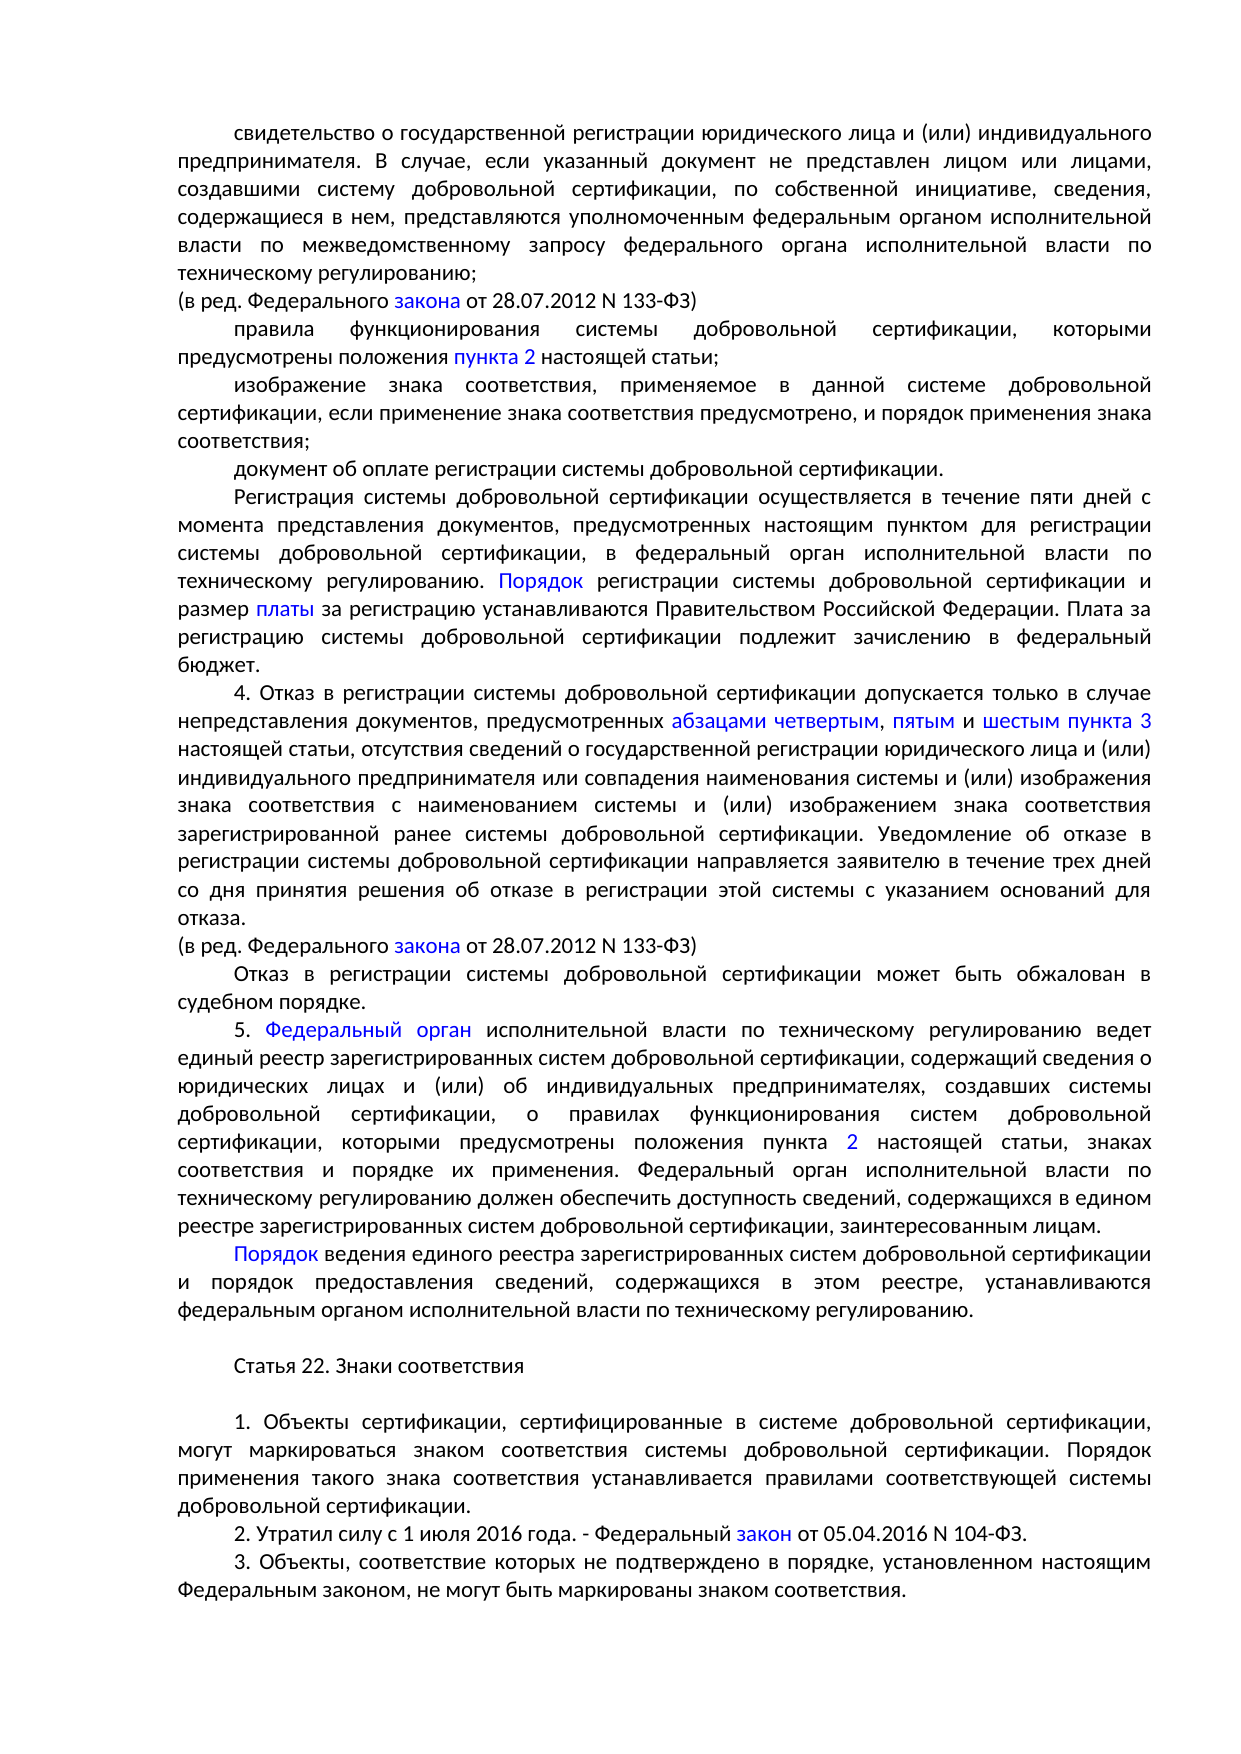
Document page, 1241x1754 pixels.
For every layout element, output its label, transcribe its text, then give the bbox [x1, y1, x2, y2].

text (в ред. Федерального закона от 28.07.2012 N 133-ФЗ) [177, 931, 1152, 959]
text правила функционирования системы добровольной сертификации, которыми предусмотрены положения пункта 2 настоящей статьи; [177, 314, 1152, 370]
text Статья 22. Знаки соответствия [177, 1351, 1152, 1379]
text 4. Отказ в регистрации системы добровольной сертификации допускается только в случае непредставления документов, предусмотренных абзацами четвертым, пятым и шестым пункта 3 настоящей статьи, отсутствия сведений о государственной регистрации юридического лица и (или) индивидуального предпринимателя или совпадения наименования системы и (или) изображения знака соответствия с наименованием системы и (или) изображением знака соответствия зарегистрированной ранее системы добровольной сертификации. Уведомление об отказе в регистрации системы добровольной сертификации направляется заявителю в течение трех дней со дня принятия решения об отказе в регистрации этой системы с указанием оснований для отказа. [177, 678, 1152, 931]
text 2. Утратил силу с 1 июля 2016 года. - Федеральный закон от 05.04.2016 N 104-ФЗ. [177, 1519, 1152, 1547]
text 3. Объекты, соответствие которых не подтверждено в порядке, установленном настоящим Федеральным законом, не могут быть маркированы знаком соответствия. [177, 1547, 1152, 1603]
text Регистрация системы добровольной сертификации осуществляется в течение пяти дней с момента представления документов, предусмотренных настоящим пунктом для регистрации системы добровольной сертификации, в федеральный орган исполнительной власти по техническому регулированию. Порядок регистрации системы добровольной сертификации и размер платы за регистрацию устанавливаются Правительством Российской Федерации. Плата за регистрацию системы добровольной сертификации подлежит зачислению в федеральный бюджет. [177, 482, 1152, 678]
text Отказ в регистрации системы добровольной сертификации может быть обжалован в судебном порядке. [177, 959, 1152, 1015]
text изображение знака соответствия, применяемое в данной системе добровольной сертификации, если применение знака соответствия предусмотрено, и порядок применения знака соответствия; [177, 370, 1152, 454]
text (в ред. Федерального закона от 28.07.2012 N 133-ФЗ) [177, 286, 1152, 314]
text 5. Федеральный орган исполнительной власти по техническому регулированию ведет единый реестр зарегистрированных систем добровольной сертификации, содержащий сведения о юридических лицах и (или) об индивидуальных предпринимателях, создавших системы добровольной сертификации, о правилах функционирования систем добровольной сертификации, которыми предусмотрены положения пункта 2 настоящей статьи, знаках соответствия и порядке их применения. Федеральный орган исполнительной власти по техническому регулированию должен обеспечить доступность сведений, содержащихся в едином реестре зарегистрированных систем добровольной сертификации, заинтересованным лицам. [177, 1015, 1152, 1239]
text свидетельство о государственной регистрации юридического лица и (или) индивидуального предпринимателя. В случае, если указанный документ не представлен лицом или лицами, создавшими систему добровольной сертификации, по собственной инициативе, сведения, содержащиеся в нем, представляются уполномоченным федеральным органом исполнительной власти по межведомственному запросу федерального органа исполнительной власти по техническому регулированию; [177, 118, 1152, 286]
text 1. Объекты сертификации, сертифицированные в системе добровольной сертификации, могут маркироваться знаком соответствия системы добровольной сертификации. Порядок применения такого знака соответствия устанавливается правилами соответствующей системы добровольной сертификации. [177, 1407, 1152, 1519]
text Порядок ведения единого реестра зарегистрированных систем добровольной сертификации и порядок предоставления сведений, содержащихся в этом реестре, устанавливаются федеральным органом исполнительной власти по техническому регулированию. [177, 1239, 1152, 1323]
text документ об оплате регистрации системы добровольной сертификации. [177, 454, 1152, 482]
